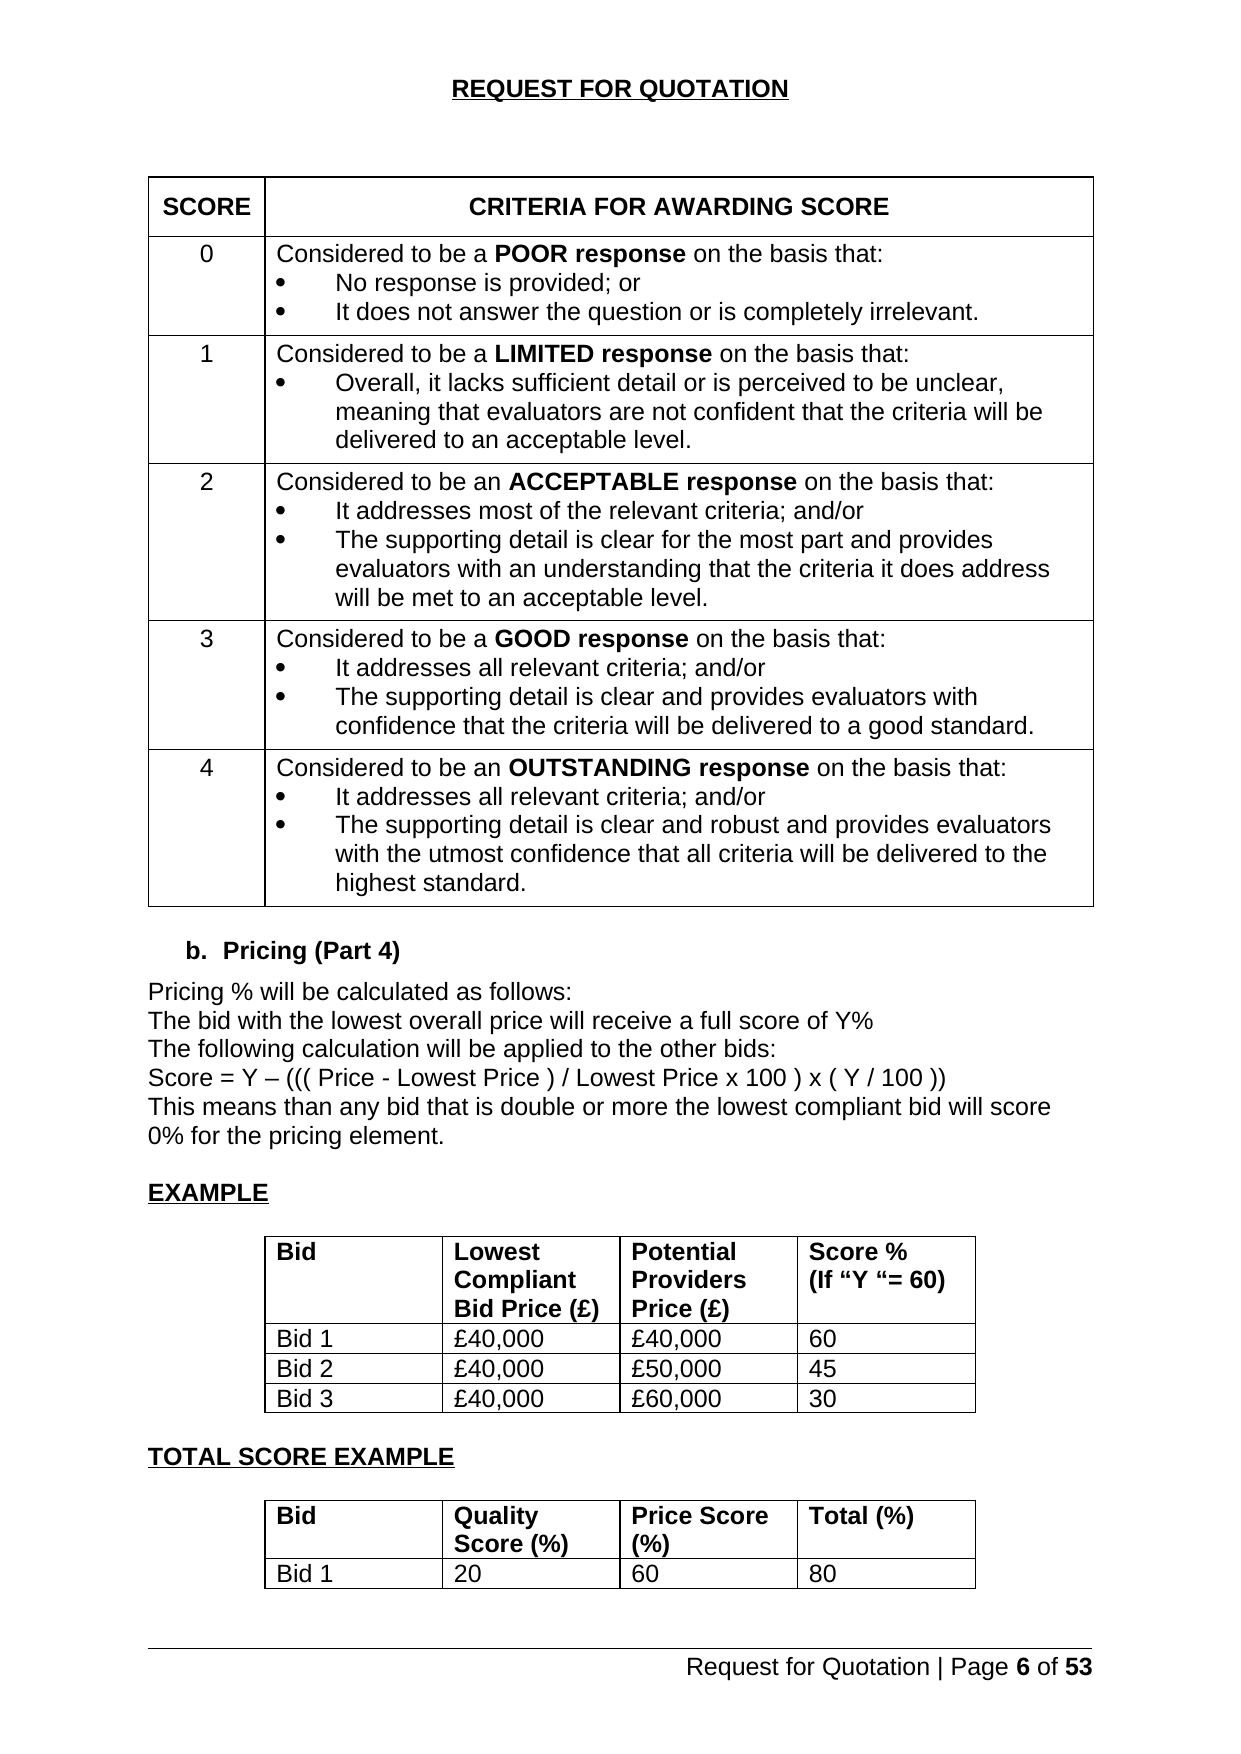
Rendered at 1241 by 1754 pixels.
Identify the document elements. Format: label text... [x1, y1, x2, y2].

text The bid with the lowest overall price will receive a full score of Y% [148, 1006, 1092, 1034]
table_cell 0 [149, 237, 264, 335]
table_cell Considered to be a poor response on the basis that: No response is provided; or It does not answer the question or is completely irrelevant. [266, 237, 1093, 335]
table_header Lowest Compliant Bid Price (£) [443, 1237, 619, 1323]
table_cell 3 [149, 621, 264, 749]
table_cell 4 [149, 750, 264, 906]
table_cell Considered to be an acceptable response on the basis that: It addresses most of the relevant criteria; and/or The supporting detail is clear for the most part and provides evaluators with an understanding that the criteria it does address will be met to an acceptable level. [266, 464, 1093, 620]
table_header Bid [266, 1501, 442, 1558]
text The following calculation will be applied to the other bids: [148, 1034, 1092, 1063]
text Pricing % will be calculated as follows: [148, 977, 1092, 1006]
table_cell Considered to be an outstanding response on the basis that: It addresses all relevant criteria; and/or The supporting detail is clear and robust and provides evaluators with the utmost confidence that all criteria will be delivered to the highest standard. [266, 750, 1093, 906]
table_cell Considered to be a limited response on the basis that: Overall, it lacks sufficient detail or is perceived to be unclear, meaning that evaluators are not confident that the criteria will be delivered to an acceptable level. [266, 336, 1093, 463]
table_cell £40,000 [443, 1324, 619, 1353]
table_cell Considered to be a good response on the basis that: It addresses all relevant criteria; and/or The supporting detail is clear and provides evaluators with confidence that the criteria will be delivered to a good standard. [266, 621, 1093, 749]
table_header Price Score (%) [621, 1501, 797, 1558]
text Score = Y – ((( Price - Lowest Price ) / Lowest Price x 100 ) x ( Y / 100 )) [148, 1063, 1092, 1092]
table_cell Bid 1 [266, 1559, 442, 1588]
table_cell 1 [149, 336, 264, 463]
table_header Score [149, 178, 264, 236]
list Pricing (Part 4) [185, 936, 1092, 964]
table_cell £60,000 [621, 1384, 797, 1412]
table_header Quality Score (%) [443, 1501, 619, 1558]
table_cell Bid 2 [266, 1354, 442, 1382]
table_cell 80 [798, 1559, 975, 1588]
table_cell 2 [149, 464, 264, 620]
table_cell £40,000 [443, 1354, 619, 1382]
table_header Criteria for Awarding Score [266, 178, 1093, 236]
table_cell 60 [798, 1324, 975, 1353]
table_header Potential Providers Price (£) [621, 1237, 797, 1323]
table_cell £40,000 [443, 1384, 619, 1412]
table_cell Bid 1 [266, 1324, 442, 1353]
text EXAMPLE [148, 1178, 1092, 1207]
table_cell 30 [798, 1384, 975, 1412]
table_header Score % (If “Y “= 60) [798, 1237, 975, 1323]
table_cell 20 [443, 1559, 619, 1588]
text This means than any bid that is double or more the lowest compliant bid will score 0% for the pricing element. [148, 1092, 1092, 1149]
table_header Total (%) [798, 1501, 975, 1558]
table_cell £50,000 [621, 1354, 797, 1382]
table_header Bid [266, 1237, 442, 1323]
table_cell 45 [798, 1354, 975, 1382]
text TOTAL SCORE EXAMPLE [148, 1442, 1092, 1471]
table_cell Bid 3 [266, 1384, 442, 1412]
table_cell £40,000 [621, 1324, 797, 1353]
table_cell 60 [621, 1559, 797, 1588]
